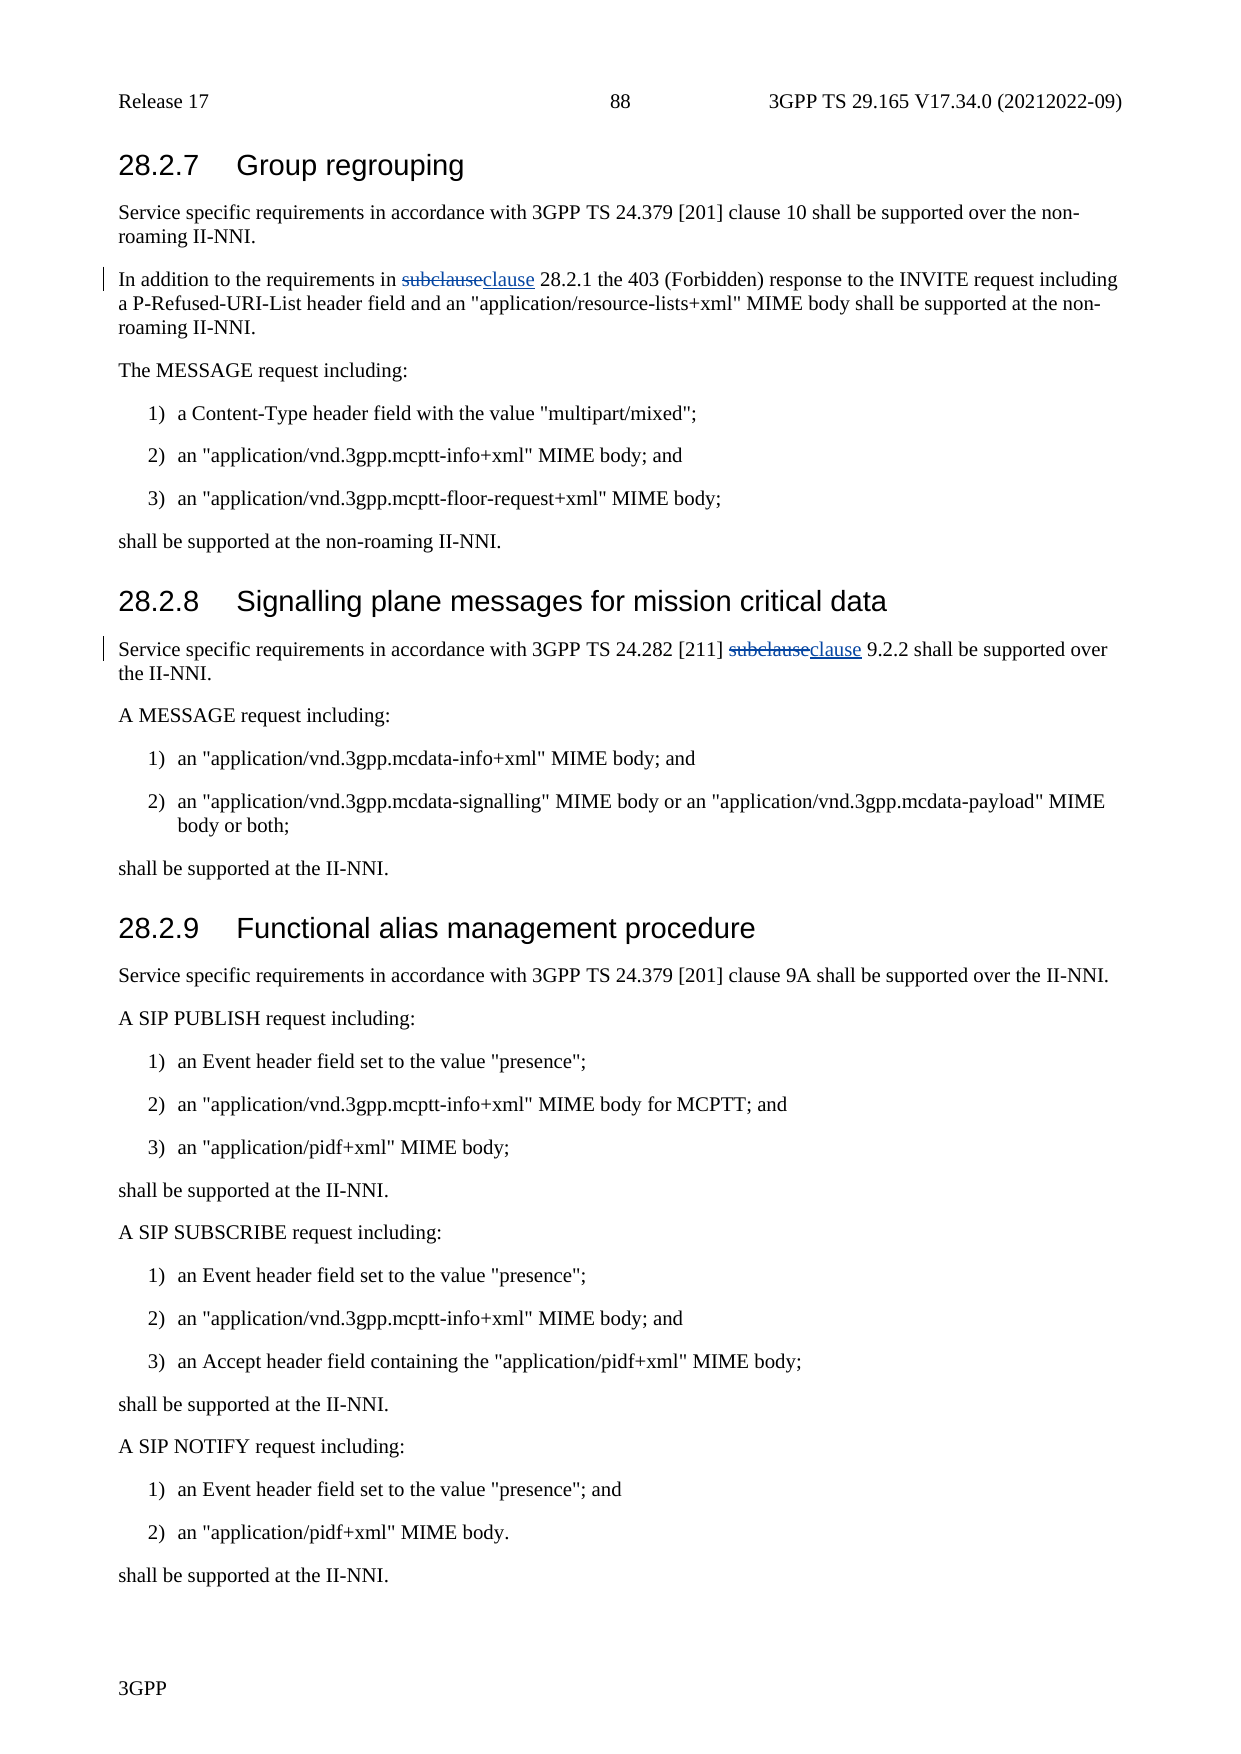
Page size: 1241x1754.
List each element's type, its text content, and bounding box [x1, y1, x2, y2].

text shall be supported at the II-NNI. [118, 856, 1122, 880]
text In addition to the requirements in 28.2.1 the 403 (Forbidden) response to the INVITE request including a P-Refused-URI-List header field and an "application/resource-lists+xml" MIME body shall be supported at the non-roaming II-NNI. [118, 267, 1122, 339]
text Service specific requirements in accordance with 3GPP TS 24.282 [211] 9.2.2 shall be supported over the II-NNI. [118, 636, 1122, 684]
text shall be supported at the II-NNI. [118, 1563, 1122, 1587]
text shall be supported at the II-NNI. [118, 1392, 1122, 1416]
subtitle 28.2.7 Group regrouping [118, 147, 1122, 181]
text A MESSAGE request including: [118, 703, 1122, 727]
text 2) an "application/pidf+xml" MIME body. [148, 1520, 1122, 1544]
text 2) an "application/vnd.3gpp.mcptt-info+xml" MIME body; and [148, 443, 1122, 467]
text 1) an Event header field set to the value "presence"; and [148, 1477, 1122, 1501]
text 1) an Event header field set to the value "presence"; [148, 1263, 1122, 1287]
text 2) an "application/vnd.3gpp.mcptt-info+xml" MIME body; and [148, 1306, 1122, 1330]
text 2) an "application/vnd.3gpp.mcptt-info+xml" MIME body for MCPTT; and [148, 1092, 1122, 1116]
subtitle 28.2.9 Functional alias management procedure [118, 911, 1122, 945]
text 2) an "application/vnd.3gpp.mcdata-signalling" MIME body or an "application/vnd.3gpp.mcdata-payload" MIME body or both; [148, 789, 1122, 837]
text A SIP NOTIFY request including: [118, 1434, 1122, 1458]
text shall be supported at the non-roaming II-NNI. [118, 529, 1122, 553]
text The MESSAGE request including: [118, 358, 1122, 382]
subtitle 28.2.8 Signalling plane messages for mission critical data [118, 584, 1122, 618]
text Service specific requirements in accordance with 3GPP TS 24.379 [201] clause 9A shall be supported over the II-NNI. [118, 963, 1122, 987]
text 3) an "application/vnd.3gpp.mcptt-floor-request+xml" MIME body; [148, 486, 1122, 510]
text 1) an Event header field set to the value "presence"; [148, 1049, 1122, 1073]
text 3) an Accept header field containing the "application/pidf+xml" MIME body; [148, 1349, 1122, 1373]
text shall be supported at the II-NNI. [118, 1177, 1122, 1202]
text 1) a Content-Type header field with the value "multipart/mixed"; [148, 400, 1122, 424]
text Service specific requirements in accordance with 3GPP TS 24.379 [201] clause 10 shall be supported over the non-roaming II-NNI. [118, 200, 1122, 248]
text A SIP PUBLISH request including: [118, 1006, 1122, 1030]
text 3) an "application/pidf+xml" MIME body; [148, 1135, 1122, 1159]
text A SIP SUBSCRIBE request including: [118, 1220, 1122, 1244]
text 1) an "application/vnd.3gpp.mcdata-info+xml" MIME body; and [148, 746, 1122, 770]
